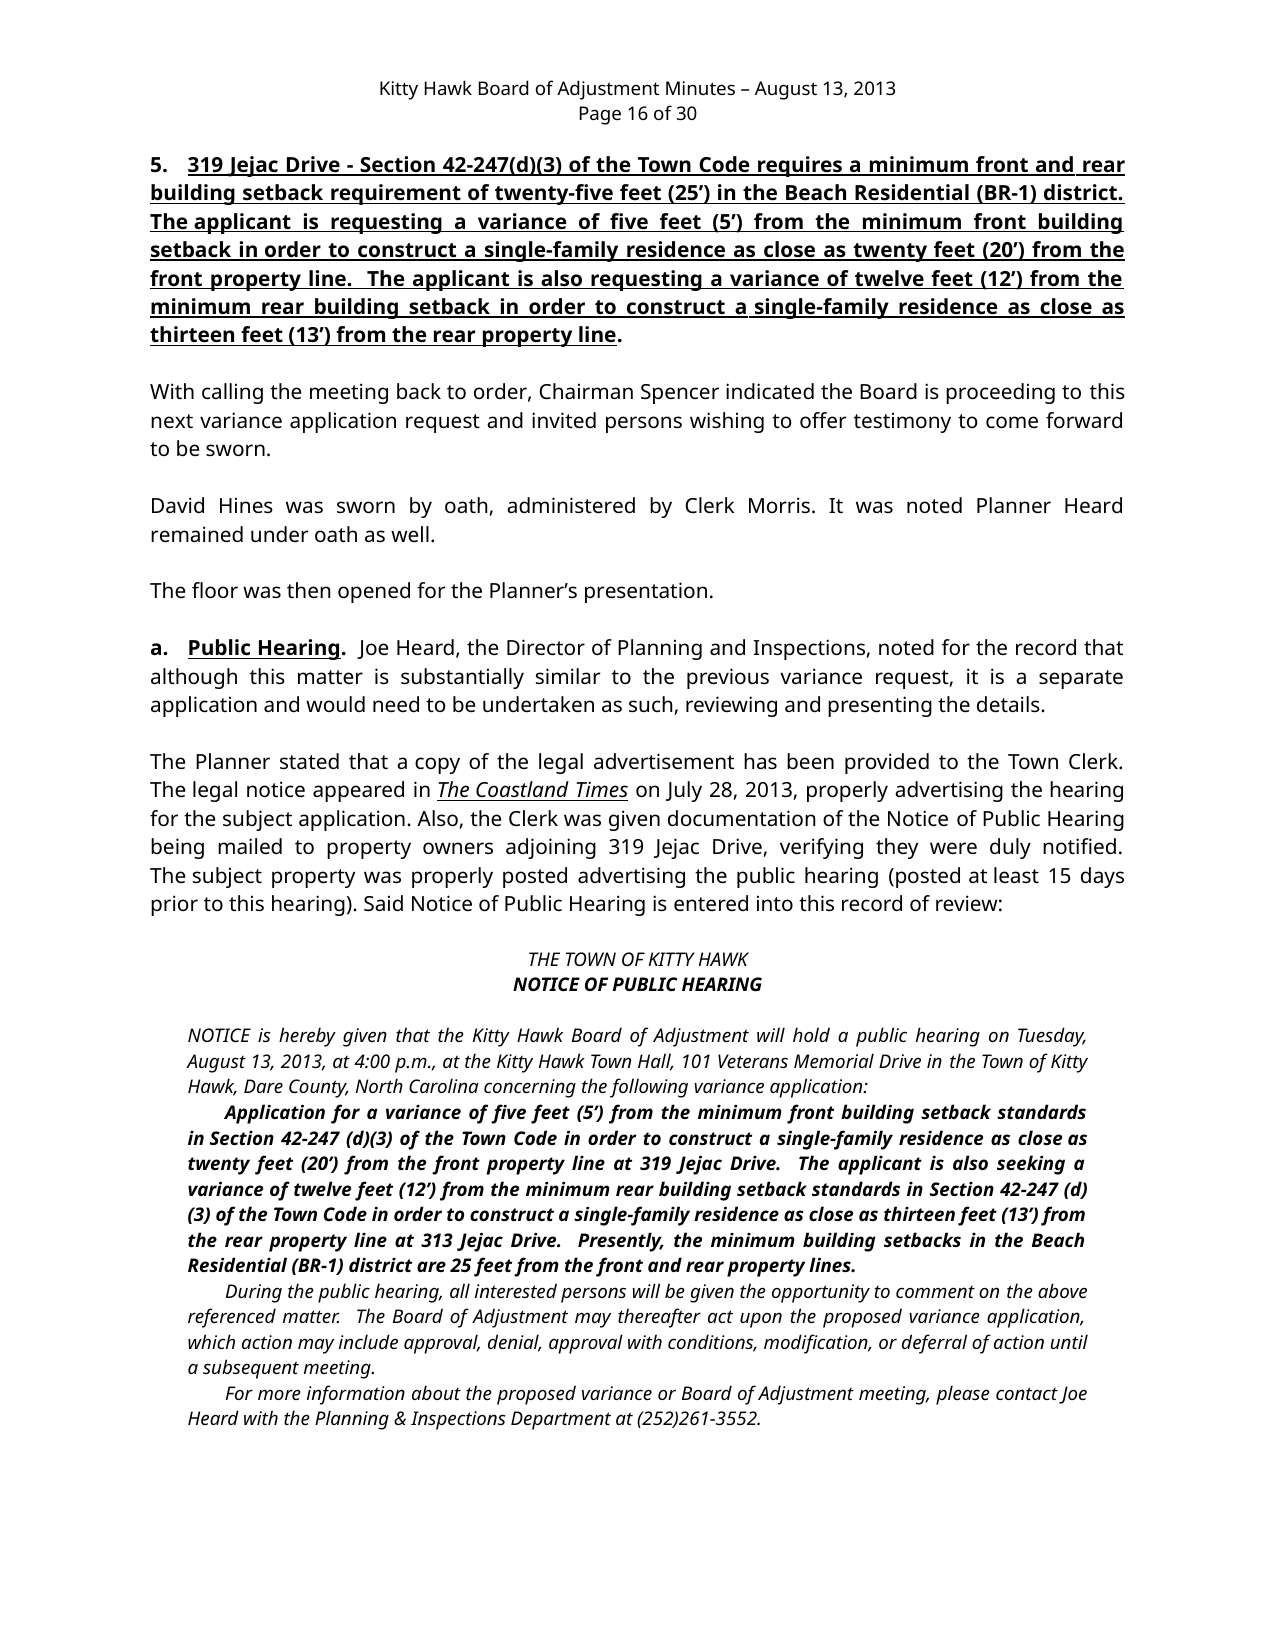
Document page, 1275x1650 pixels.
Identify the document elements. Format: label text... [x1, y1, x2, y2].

text The Planner stated that a copy of the legal advertisement has been provided to the Town Clerk. The legal notice appeared in The Coastland Times on July 28, 2013, properly advertising the hearing for the subject application. Also, the Clerk was given documentation of the Notice of Public Hearing being mailed to property owners adjoining 319 Jejac Drive, verifying they were duly notified. The subject property was properly posted advertising the public hearing (posted at least 15 days prior to this hearing). Said Notice of Public Hearing is entered into this record of review: [150, 747, 1125, 918]
text With calling the meeting back to order, Chairman Spencer indicated the Board is proceeding to this next variance application request and invited persons wishing to offer testimony to come forward to be sworn. [150, 377, 1125, 463]
text 5. 319 Jejac Drive - Section 42-247(d)(3) of the Town Code requires a minimum front and rear building setback requirement of twenty-five feet (25’) in the Beach Residential (BR-1) district. The applicant is requesting a variance of five feet (5’) from the minimum front building setback in order to construct a single-family residence as close as twenty feet (20’) from the front property line. The applicant is also requesting a variance of twelve feet (12’) from the minimum rear building setback in order to construct a single-family residence as close as thirteen feet (13’) from the rear property line. [150, 150, 1125, 203]
text NOTICE OF PUBLIC HEARING [150, 972, 1125, 997]
text 5. 319 Jejac Drive - Section 42-247(d)(3) of the Town Code requires a minimum front and rear building setback requirement of twenty-five feet (25’) in the Beach Residential (BR-1) district. The applicant is requesting a variance of five feet (5’) from the minimum front building setback in order to construct a single-family residence as close as twenty feet (20’) from the front property line. The applicant is also requesting a variance of twelve feet (12’) from the minimum rear building setback in order to construct a single-family residence as close as thirteen feet (13’) from the rear property line. [150, 204, 1125, 259]
text David Hines was sworn by oath, administered by Clerk Morris. It was noted Planner Heard remained under oath as well. [150, 491, 1125, 548]
text During the public hearing, all interested persons will be given the opportunity to comment on the above referenced matter. The Board of Adjustment may thereafter act upon the proposed variance application, which action may include approval, denial, approval with conditions, modification, or deferral of action until a subsequent meeting. [187, 1278, 1087, 1380]
text a. Public Hearing. Joe Heard, the Director of Planning and Inspections, noted for the record that although this matter is substantially similar to the previous variance request, it is a separate application and would need to be undertaken as such, reviewing and presenting the details. [150, 633, 1125, 719]
text For more information about the proposed variance or Board of Adjustment meeting, please contact with the Planning & Inspections Department at (252)261-3552. [187, 1380, 1087, 1431]
text 5. 319 Jejac Drive - Section 42-247(d)(3) of the Town Code requires a minimum front and rear building setback requirement of twenty-five feet (25’) in the Beach Residential (BR-1) district. The applicant is requesting a variance of five feet (5’) from the minimum front building setback in order to construct a single-family residence as close as twenty feet (20’) from the front property line. The applicant is also requesting a variance of twelve feet (12’) from the minimum rear building setback in order to construct a single-family residence as close as thirteen feet (13’) from the rear property line. [150, 261, 1125, 316]
text Application for a variance of five feet (5’) from the minimum front building setback standards in Section 42-247 (d)(3) of the Town Code in order to construct a single-family residence as close as twenty feet (20’) from the front property line at 319 Jejac Drive. The applicant is also seeking a variance of twelve feet (12’) from the minimum rear building setback standards in Section 42-247 (d)(3) of the Town Code in order to construct a single-family residence as close as thirteen feet (13’) from the rear property line at 313 Jejac Drive. Presently, the minimum building setbacks in the Beach Residential (BR-1) district are 25 feet from the front and rear property lines. [187, 1099, 1087, 1278]
text NOTICE is hereby given that the Kitty Hawk Board of Adjustment will hold a public hearing on Tuesday, August 13, 2013, at 4:00 p.m., at the Kitty Hawk Town Hall, 101 Veterans Memorial Drive in the Town of Kitty Hawk, Dare County, North Carolina concerning the following variance application: [187, 1023, 1087, 1099]
text THE TOWN OF KITTY HAWK [150, 946, 1125, 972]
text The floor was then opened for the Planner’s presentation. [150, 577, 1125, 605]
